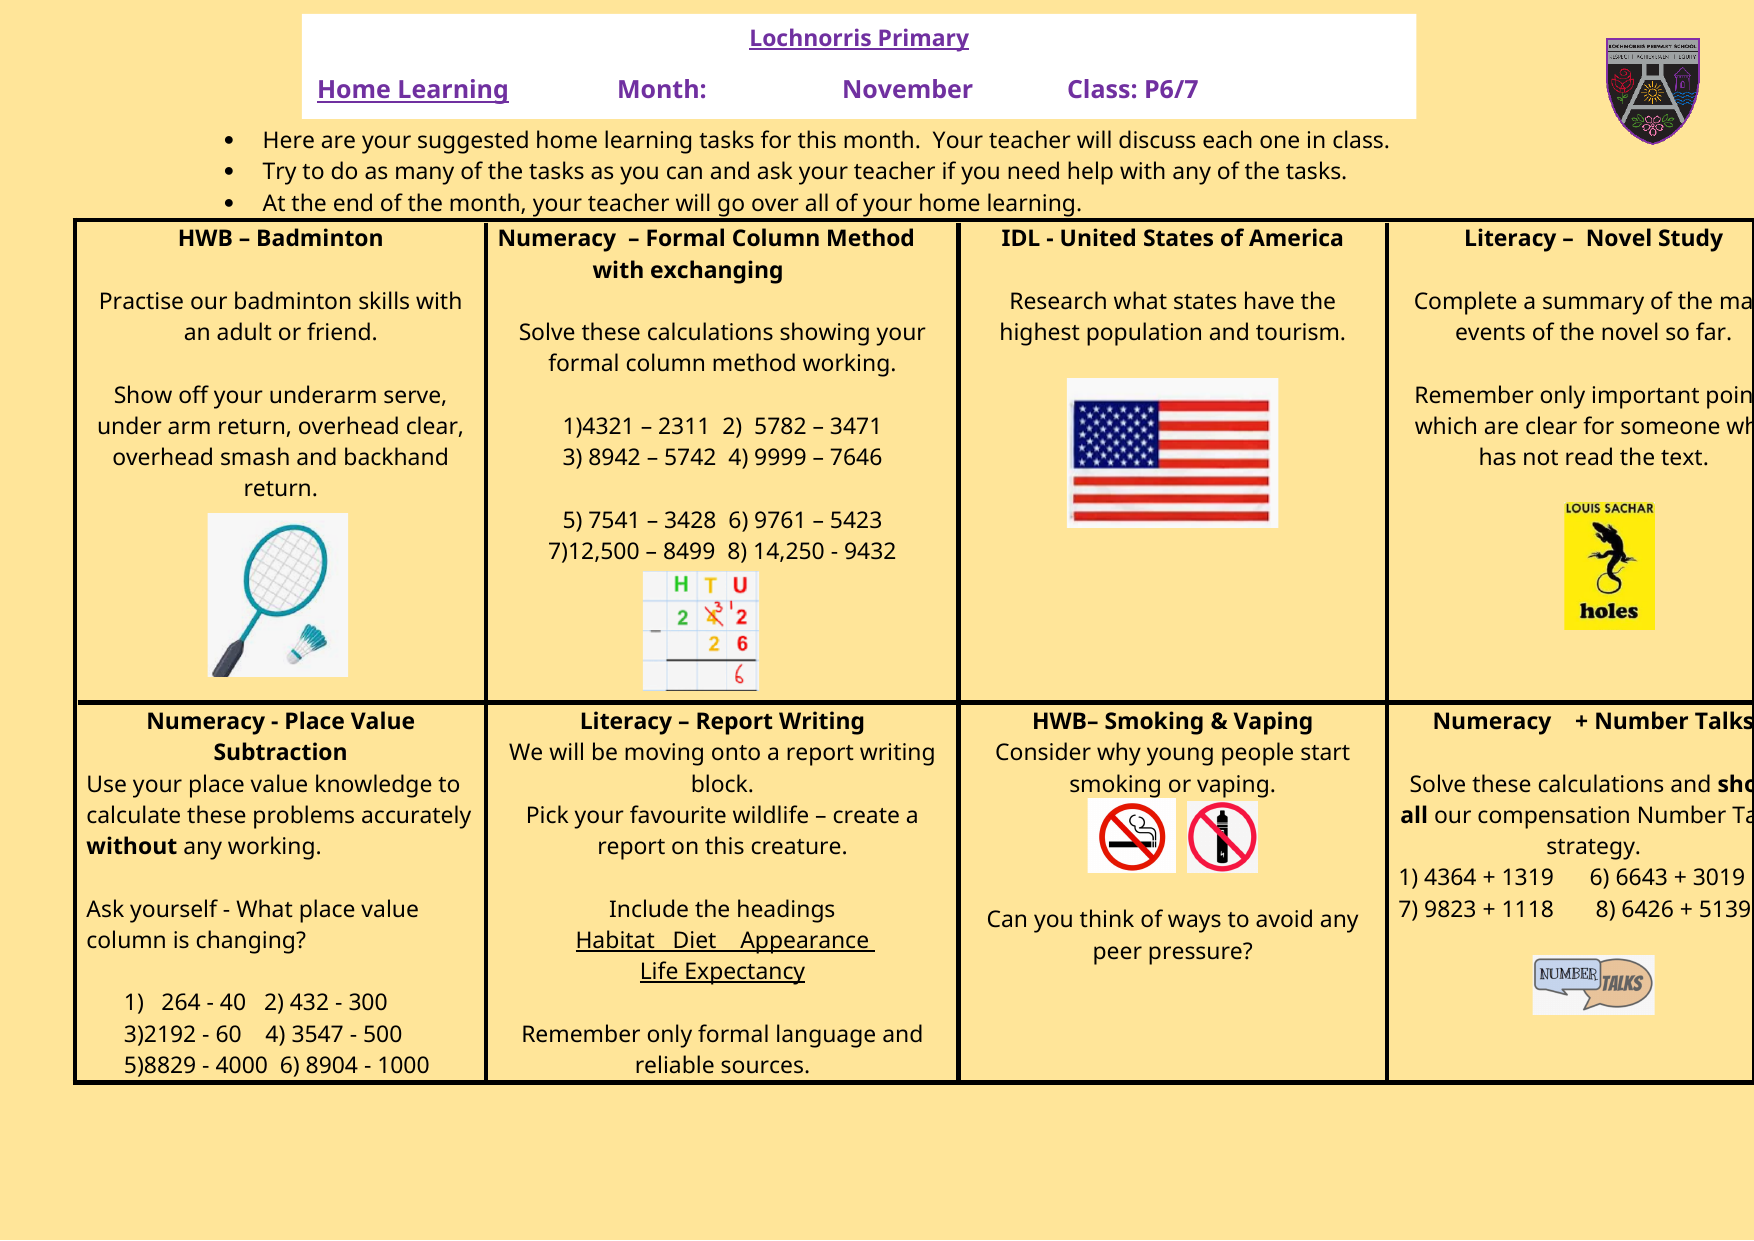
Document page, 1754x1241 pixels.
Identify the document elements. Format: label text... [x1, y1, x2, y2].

table_header Literacy – Novel Study Complete a summary of the main events of the novel so far. Remember only important points which are clear for someone who has not read the text. [1389, 222, 1752, 700]
list At the end of the month, your teacher will go over all of your home learning. [225, 186, 1679, 218]
table_header Numeracy – Formal Column Method with exchanging Solve these calculations showing your formal column method working. 1)4321 – 2311 2) 5782 – 3471 3) 8942 – 5742 4) 9999 – 7646 5) 7541 – 3428 6) 9761 – 5423 7)12,500 – 8499 8) 14,250 - 9432 [488, 222, 958, 700]
table_header HWB – Badminton Practise our badminton skills with an adult or friend. Show off your underarm serve, under arm return, overhead clear, overhead smash and backhand return. [77, 222, 486, 700]
picture [207, 513, 349, 677]
list Try to do as many of the tasks as you can and ask your teacher if you need help with any of the tasks. [225, 155, 1679, 186]
table_cell Numeracy - Place Value Subtraction Use your place value knowledge to calculate these problems accurately without any working. Ask yourself - What place value column is changing? 264 - 40 2) 432 - 300 3)2192 - 60 4) 3547 - 500 5)8829 - 4000 6) 8904 - 1000 [77, 701, 484, 1080]
picture [1066, 378, 1279, 528]
picture [1187, 801, 1258, 873]
picture [1532, 955, 1655, 1015]
table_cell Numeracy + Number Talks Solve these calculations and show all our compensation Number Talks strategy. 1) 4364 + 1319 6) 6643 + 3019 7) 9823 + 1118 8) 6426 + 5139 [1389, 705, 1752, 1080]
table_cell Literacy – Report Writing We will be moving onto a report writing block. Pick your favourite wildlife – create a report on this creature. Include the headings Habitat Diet Appearance Life Expectancy Remember only formal language and reliable sources. [488, 705, 956, 1080]
table_cell HWB– Smoking & Vaping Consider why young people start smoking or vaping. Can you think of ways to avoid any peer pressure? [961, 705, 1385, 1080]
picture [1087, 798, 1176, 873]
picture [1564, 502, 1655, 630]
picture [1604, 36, 1701, 146]
table_header IDL - United States of America Research what states have the highest population and tourism. [961, 222, 1387, 700]
picture [642, 571, 760, 691]
list Here are your suggested home learning tasks for this month. Your teacher will discuss each one in class. [225, 124, 1679, 155]
